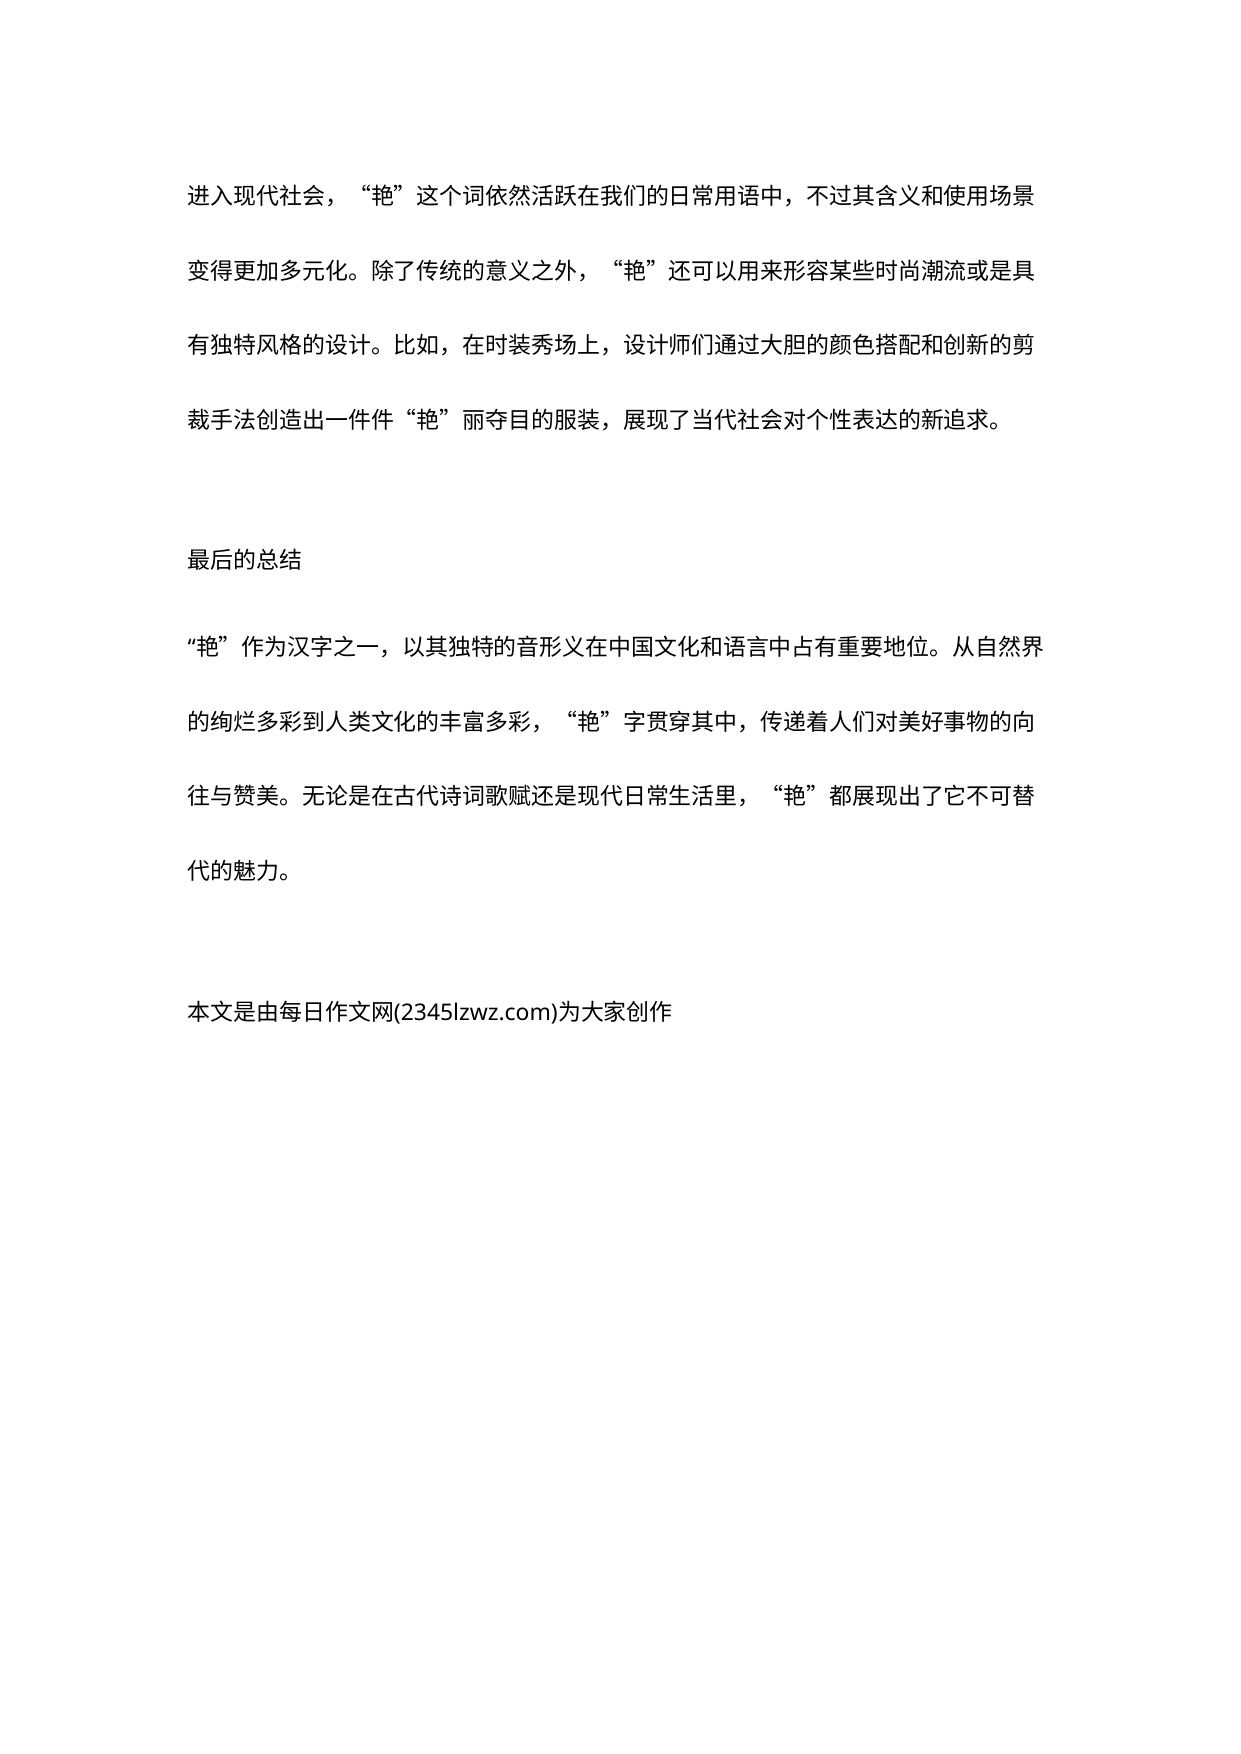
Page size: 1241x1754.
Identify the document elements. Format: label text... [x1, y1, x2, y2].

text 进入现代社会，“艳”这个词依然活跃在我们的日常用语中，不过其含义和使用场景变得更加多元化。除了传统的意义之外，“艳”还可以用来形容某些时尚潮流或是具有独特风格的设计。比如，在时装秀场上，设计师们通过大胆的颜色搭配和创新的剪裁手法创造出一件件“艳”丽夺目的服装，展现了当代社会对个性表达的新追求。 [187, 162, 1053, 451]
text 最后的总结 [187, 526, 1053, 591]
text “艳”作为汉字之一，以其独特的音形义在中国文化和语言中占有重要地位。从自然界的绚烂多彩到人类文化的丰富多彩，“艳”字贯穿其中，传递着人们对美好事物的向往与赞美。无论是在古代诗词歌赋还是现代日常生活里，“艳”都展现出了它不可替代的魅力。 [187, 613, 1053, 902]
text 本文是由每日作文网(2345lzwz.com)为大家创作 [187, 977, 1053, 1042]
